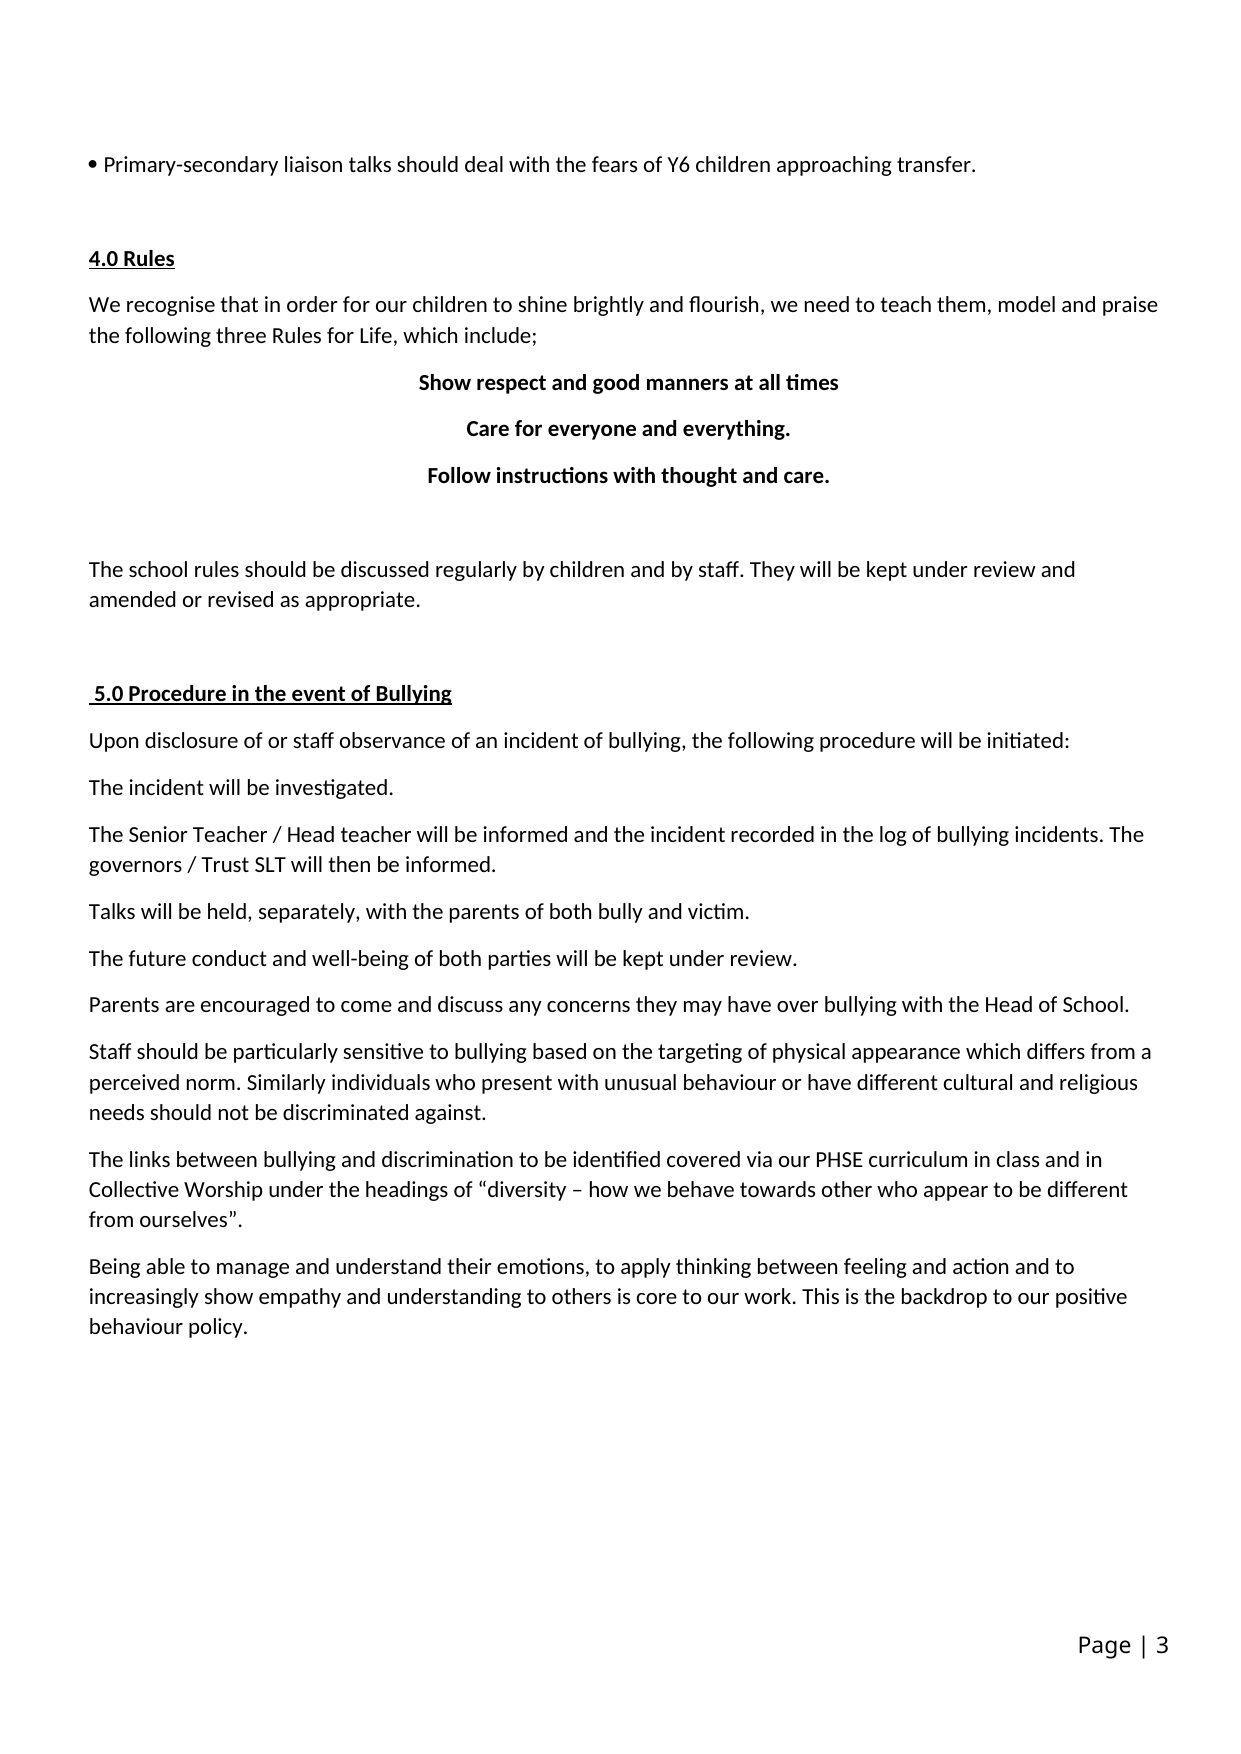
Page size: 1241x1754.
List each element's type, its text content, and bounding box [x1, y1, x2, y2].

text The future conduct and well-being of both parties will be kept under review. [89, 944, 1169, 972]
text Show respect and good manners at all times [89, 368, 1169, 396]
text Talks will be held, separately, with the parents of both bully and victim. [89, 897, 1169, 925]
text The links between bullying and discrimination to be identified covered via our PHSE curriculum in class and in Collective Worship under the headings of “diversity – how we behave towards other who appear to be different from ourselves”. [89, 1145, 1169, 1233]
text 4.0 Rules [89, 244, 1169, 272]
text Staff should be particularly sensitive to bullying based on the targeting of physical appearance which differs from a perceived norm. Similarly individuals who present with unusual behaviour or have different cultural and religious needs should not be discriminated against. [89, 1037, 1169, 1126]
text Primary-secondary liaison talks should deal with the fears of Y6 children approaching transfer. [89, 150, 1169, 178]
text Follow instructions with thought and care. [89, 461, 1169, 489]
text The school rules should be discussed regularly by children and by staff. They will be kept under review and amended or revised as appropriate. [89, 555, 1169, 613]
text Parents are encouraged to come and discuss any concerns they may have over bullying with the Head of School. [89, 991, 1169, 1019]
text The incident will be investigated. [89, 773, 1169, 801]
text 5.0 Procedure in the event of Bullying [89, 679, 1169, 707]
text Being able to manage and understand their emotions, to apply thinking between feeling and action and to increasingly show empathy and understanding to others is core to our work. This is the backdrop to our positive behaviour policy. [89, 1252, 1169, 1341]
text Upon disclosure of or staff observance of an incident of bullying, the following procedure will be initiated: [89, 726, 1169, 754]
text The Senior Teacher / Head teacher will be informed and the incident recorded in the log of bullying incidents. The governors / Trust SLT will then be informed. [89, 820, 1169, 878]
text Care for everyone and everything. [89, 414, 1169, 443]
text We recognise that in order for our children to shine brightly and flourish, we need to teach them, model and praise the following three Rules for Life, which include; [89, 291, 1169, 349]
